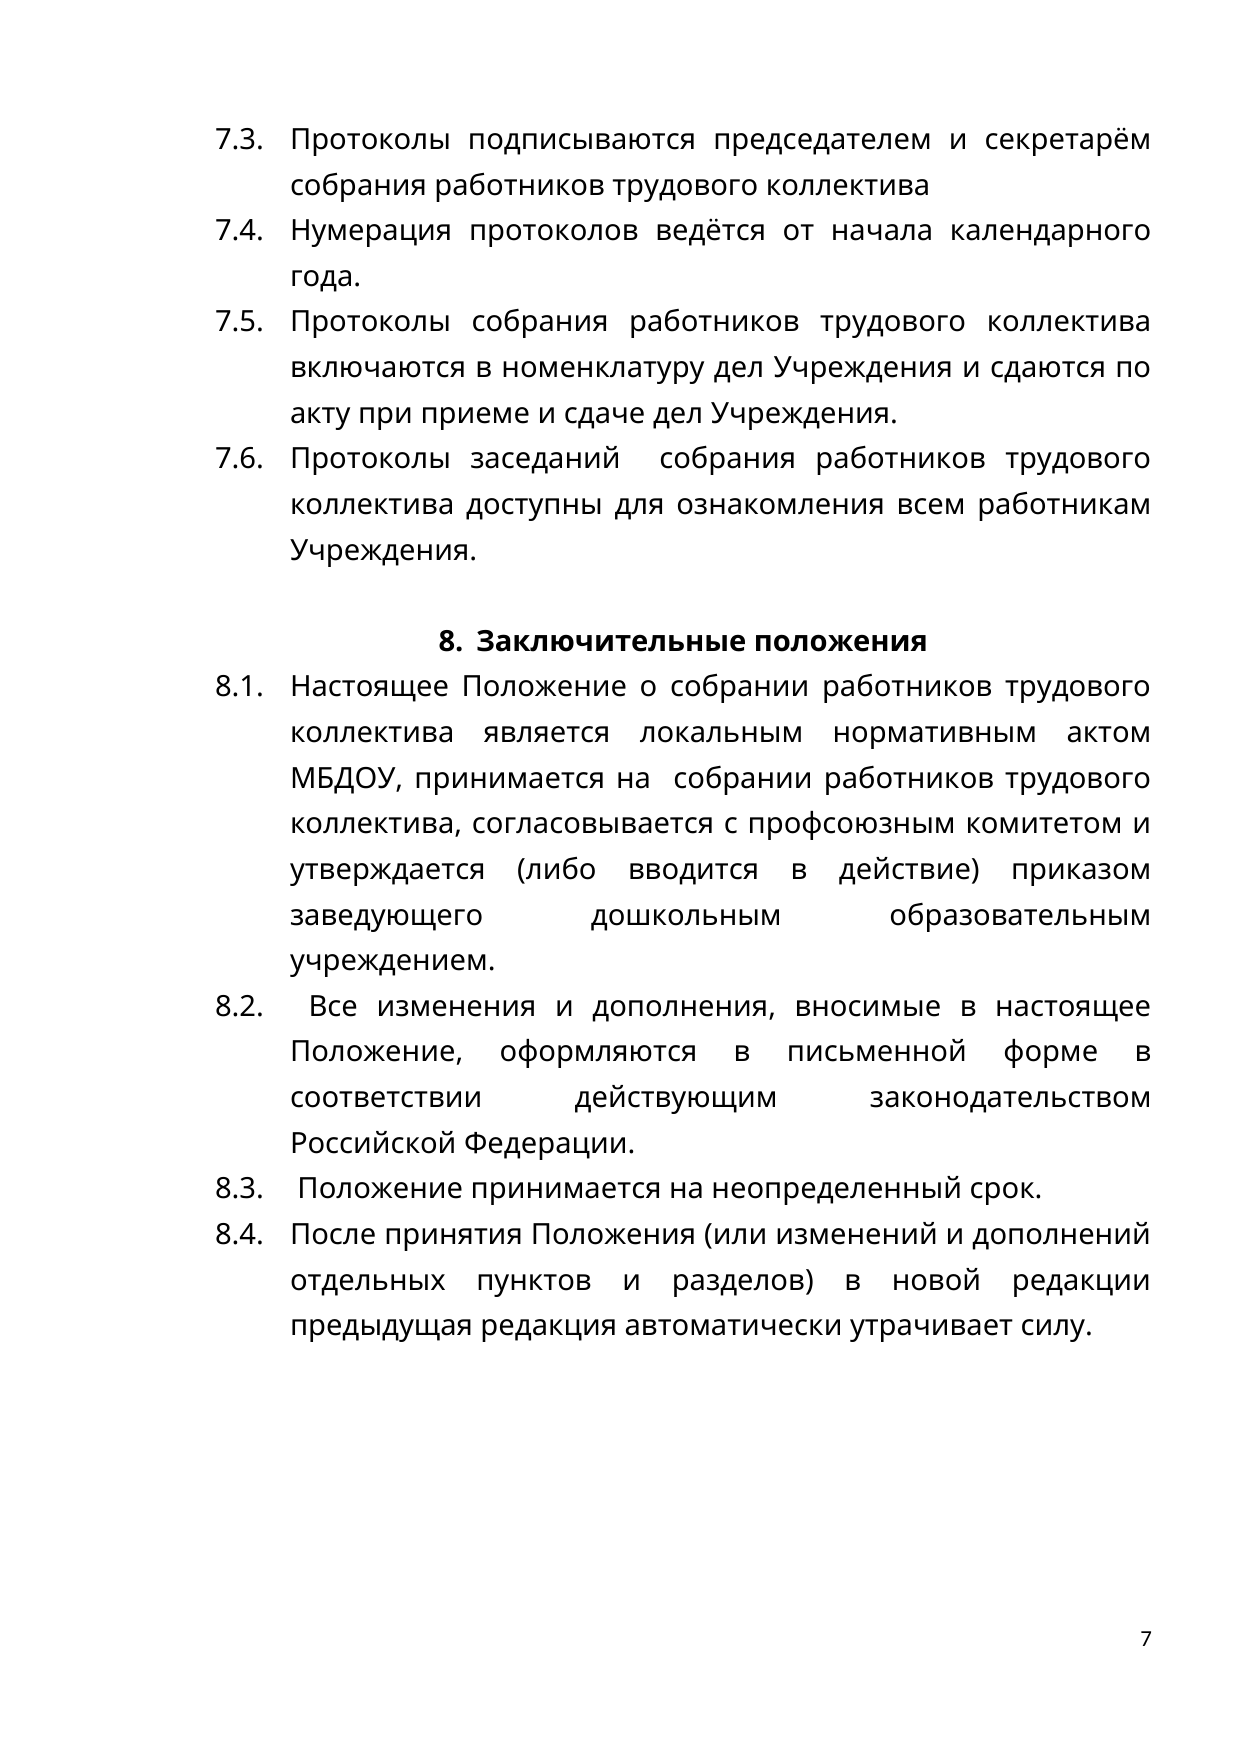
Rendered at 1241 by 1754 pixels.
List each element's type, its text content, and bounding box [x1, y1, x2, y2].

list Протоколы подписываются председателем и секретарём собрания работников трудового коллектива [215, 118, 1152, 203]
list Протоколы собрания работников трудового коллектива включаются в номенклатуру дел Учреждения и сдаются по акту при приеме и сдаче дел Учреждения. [215, 301, 1152, 432]
list Протоколы заседаний собрания работников трудового коллектива доступны для ознакомления всем работникам Учреждения. [215, 437, 1152, 568]
list Нумерация протоколов ведётся от начала календарного года. [215, 209, 1152, 295]
list После принятия Положения (или изменений и дополнений отдельных пунктов и разделов) в новой редакции предыдущая редакция автоматически утрачивает силу. [215, 1213, 1152, 1344]
list Положение принимается на неопределенный срок. [215, 1167, 1152, 1207]
list Настоящее Положение о собрании работников трудового коллектива является локальным нормативным актом МБДОУ, принимается на собрании работников трудового коллектива, согласовывается с профсоюзным комитетом и утверждается (либо вводится в действие) приказом заведующего дошкольным образовательным учреждением. [215, 666, 1152, 979]
list Все изменения и дополнения, вносимые в настоящее Положение, оформляются в письменной форме в соответствии действующим законодательством Российской Федерации. [215, 985, 1152, 1162]
list Заключительные положения [215, 620, 1152, 660]
